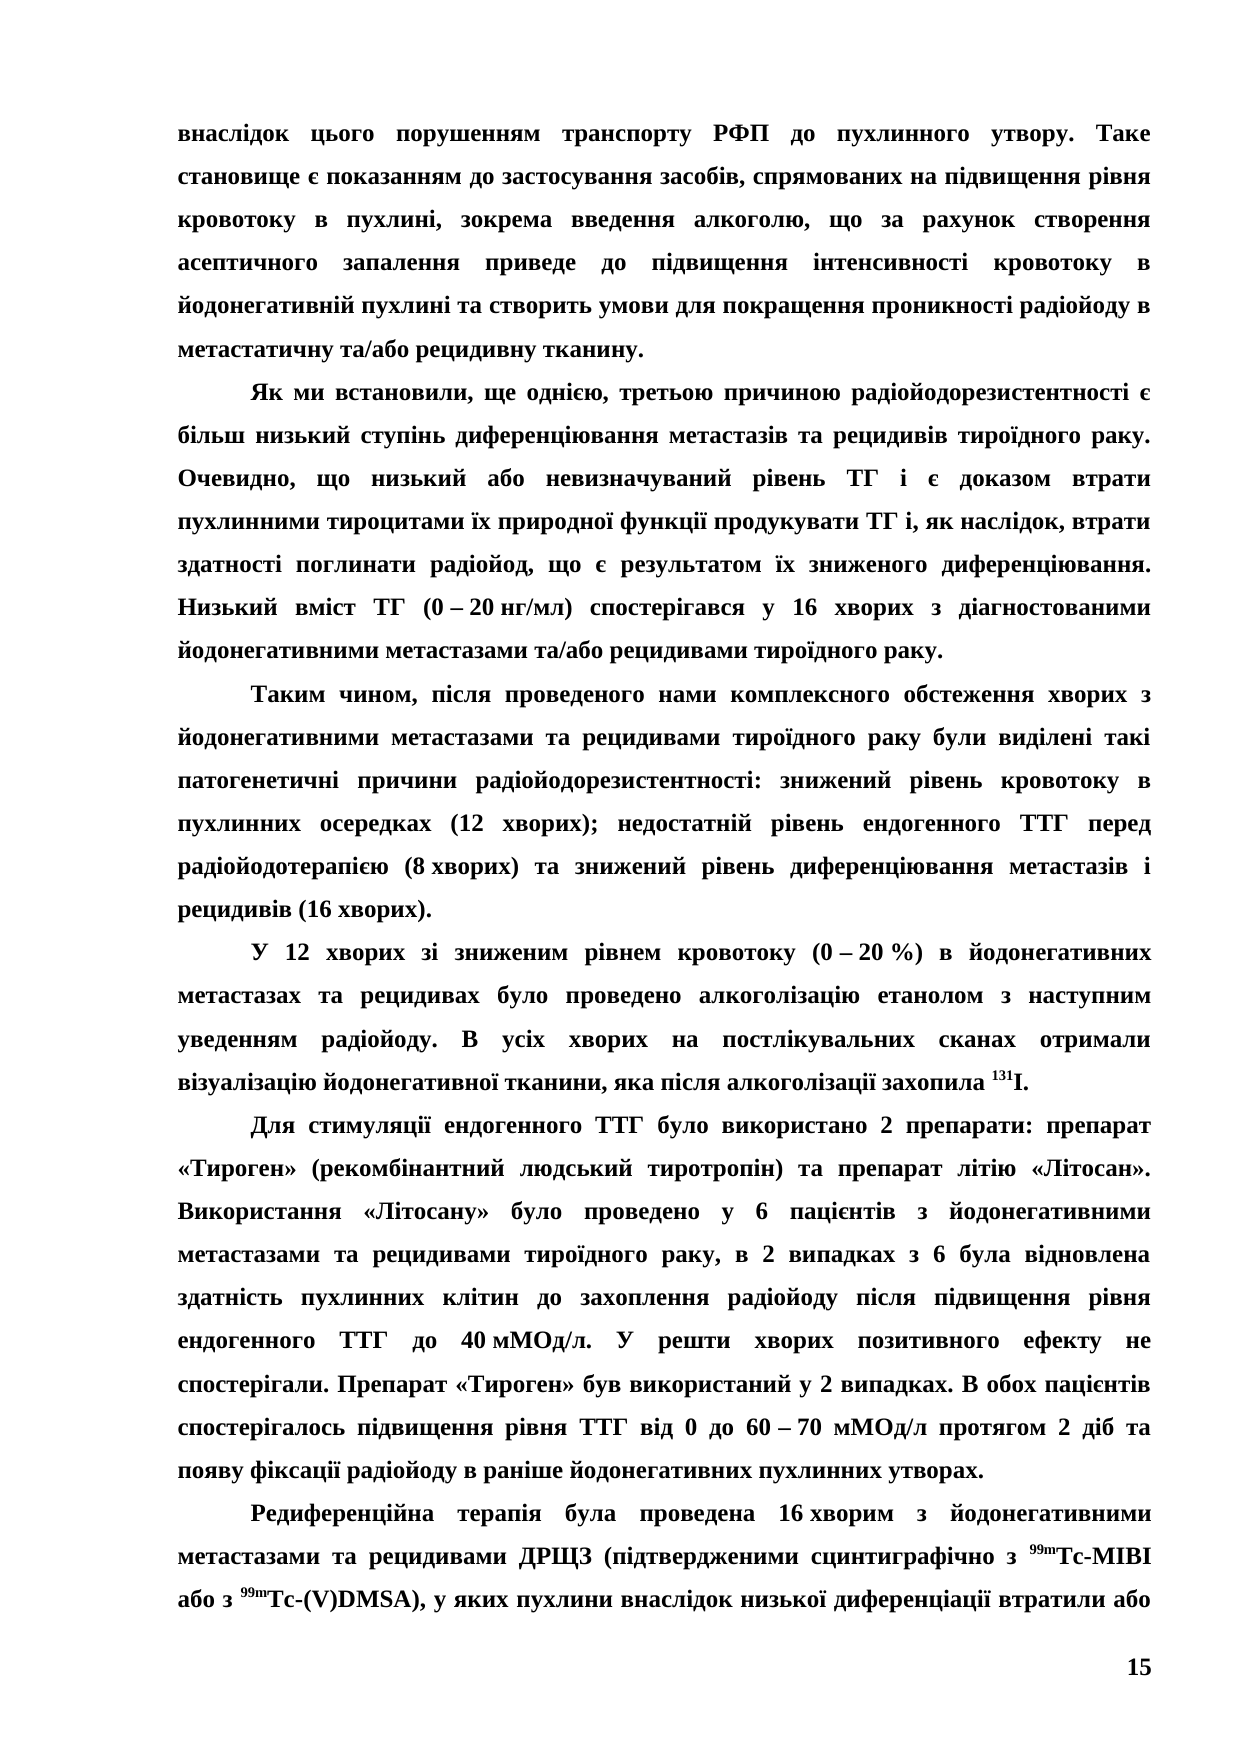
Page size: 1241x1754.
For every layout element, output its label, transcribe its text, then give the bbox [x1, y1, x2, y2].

text Для стимуляції ендогенного ТТГ було використано 2 препарати: препарат «Тироген» (рекомбінантний людський тиротропін) та препарат літію «Літосан». Використання «Літосану» було проведено у 6 пацієнтів з йодонегативними метастазами та рецидивами тироїдного раку, в 2 випадках з 6 була відновлена здатність пухлинних клітин до захоплення радіойоду після підвищення рівня ендогенного ТТГ до 40 мМОд/л. У решти хворих позитивного ефекту не спостерігали. Препарат «Тироген» був використаний у 2 випадках. В обох пацієнтів спостерігалось підвищення рівня ТТГ від 0 до 60 – 70 мМОд/л протягом 2 діб та появу фіксації радіойоду в раніше йодонегативних пухлинних утворах. [177, 1110, 1152, 1484]
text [177, 1498, 1152, 1613]
text У 12 хворих зі зниженим рівнем кровотоку (0 – 20 %) в йодонегативних метастазах та рецидивах було проведено алкоголізацію етанолом з наступним уведенням радіойоду. В усіх хворих на постлікувальних сканах отримали візуалізацію йодонегативної тканини, яка після алкоголізації захопила 131І. [177, 937, 1152, 1096]
text Як ми встановили, ще однією, третьою причиною радіойодорезистентності є більш низький ступінь диференціювання метастазів та рецидивів тироїдного раку. Очевидно, що низький або невизначуваний рівень ТГ і є доказом втрати пухлинними тироцитами їх природної функції продукувати ТГ і, як наслідок, втрати здатності поглинати радіойод, що є результатом їх зниженого диференціювання. Низький вміст ТГ (0 – 20 нг/мл) спостерігався у 16 хворих з діагностованими йодонегативними метастазами та/або рецидивами тироїдного раку. [177, 377, 1152, 664]
text Таким чином, після проведеного нами комплексного обстеження хворих з йодонегативними метастазами та рецидивами тироїдного раку були виділені такі патогенетичні причини радіойодорезистентності: знижений рівень кровотоку в пухлинних осередках (12 хворих); недостатній рівень ендогенного ТТГ перед радіойодотерапією (8 хворих) та знижений рівень диференціювання метастазів і рецидивів (16 хворих). [177, 679, 1152, 923]
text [177, 118, 1152, 362]
